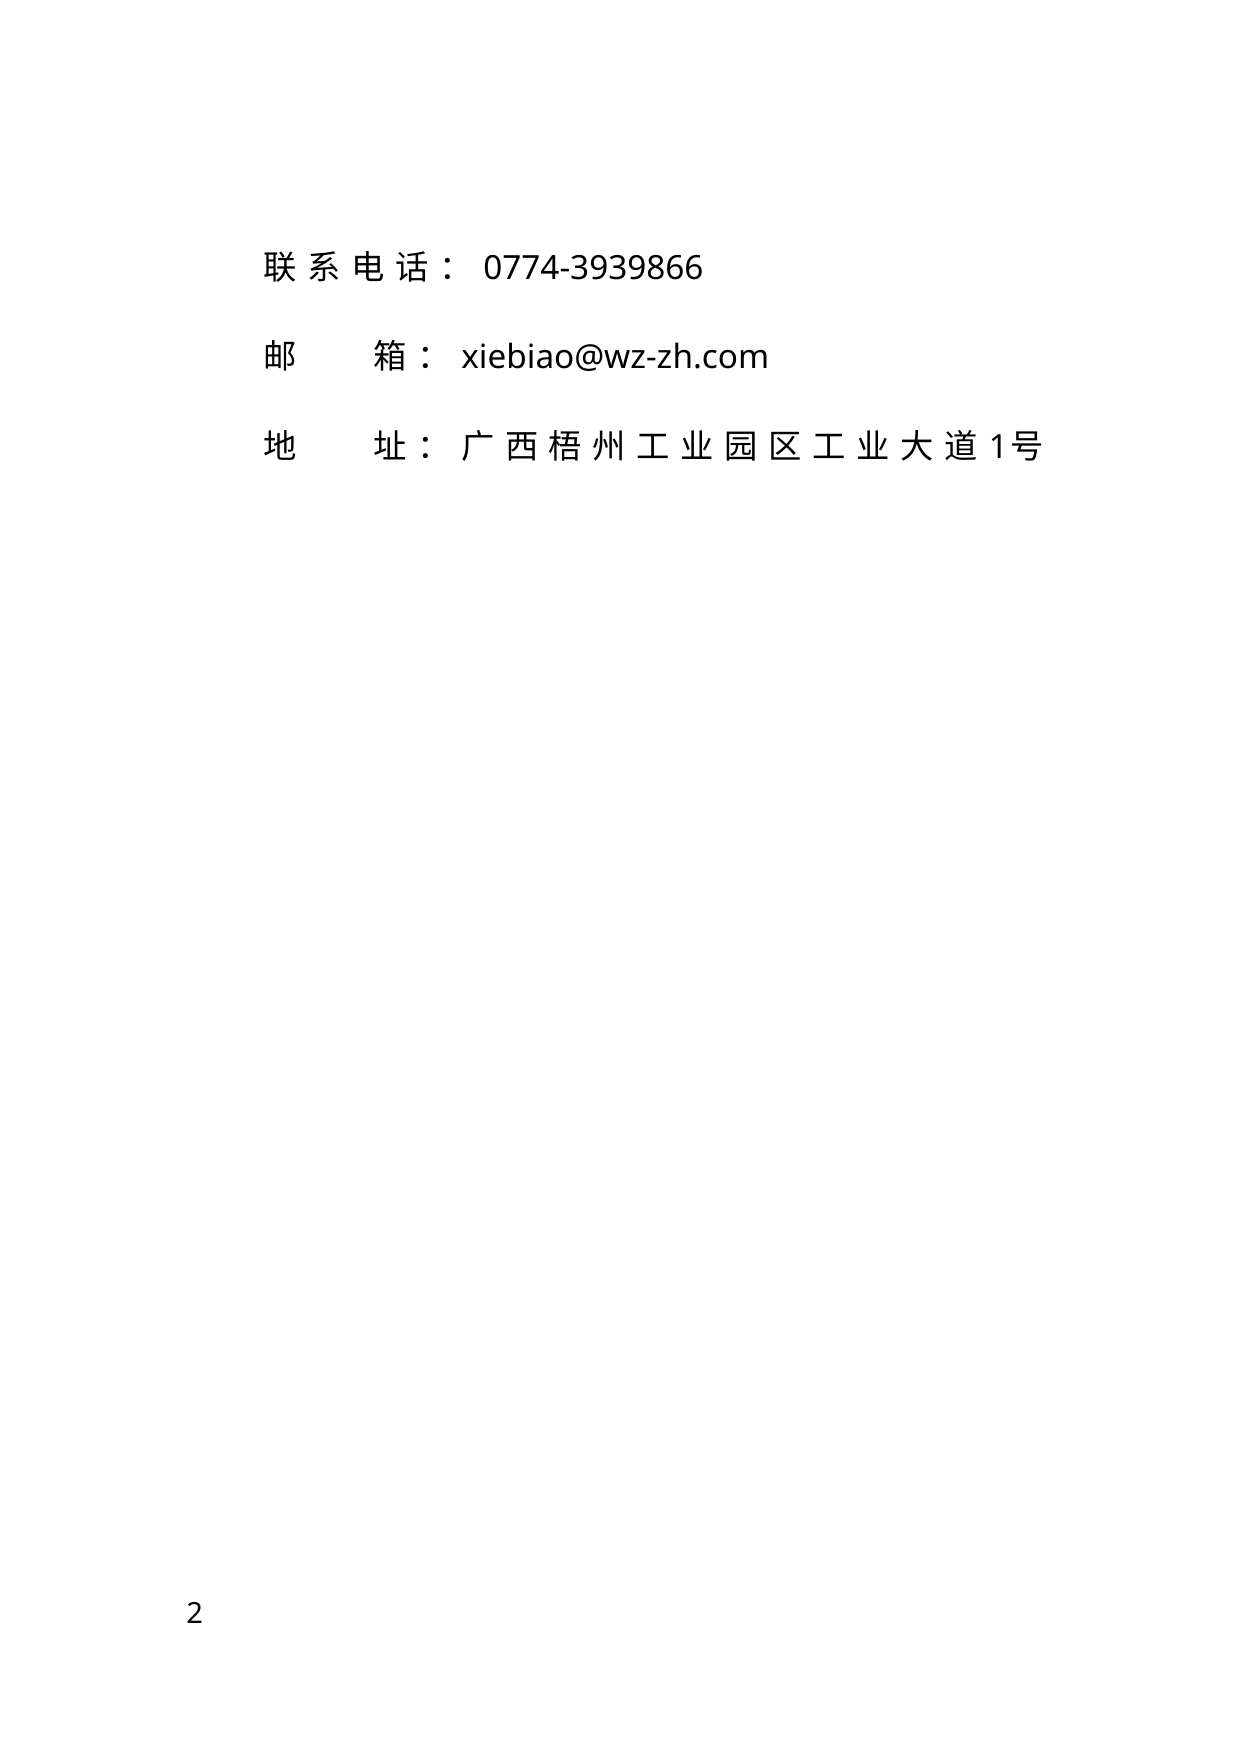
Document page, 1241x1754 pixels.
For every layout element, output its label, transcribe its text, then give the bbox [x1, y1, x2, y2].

list 地 址：广西梧州工业园区工业大道1号 [175, 411, 1077, 476]
list 邮 箱：xiebiao@wz-zh.com [175, 322, 1077, 387]
list 联系电话：0774-3939866 [175, 233, 1077, 298]
